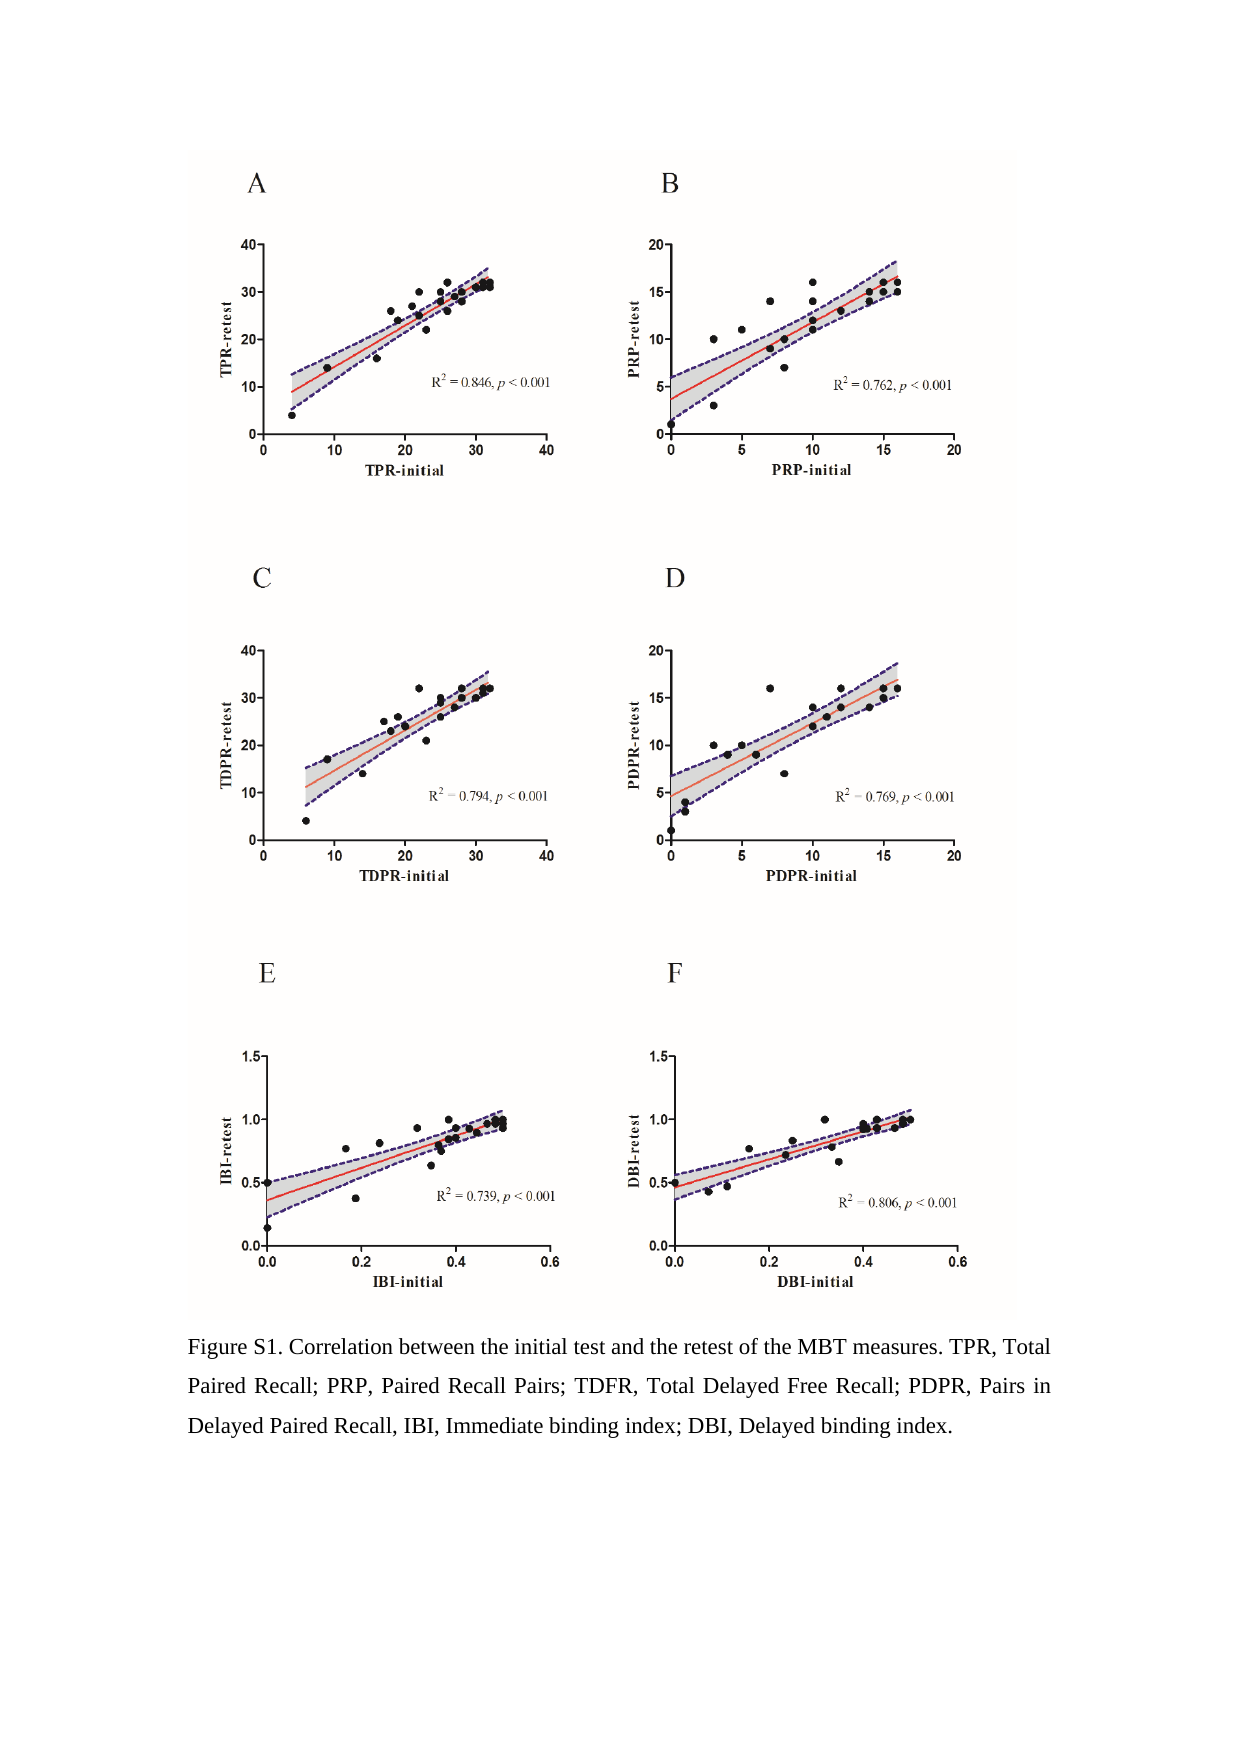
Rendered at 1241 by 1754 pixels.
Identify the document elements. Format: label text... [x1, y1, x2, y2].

picture [187, 150, 1017, 1320]
